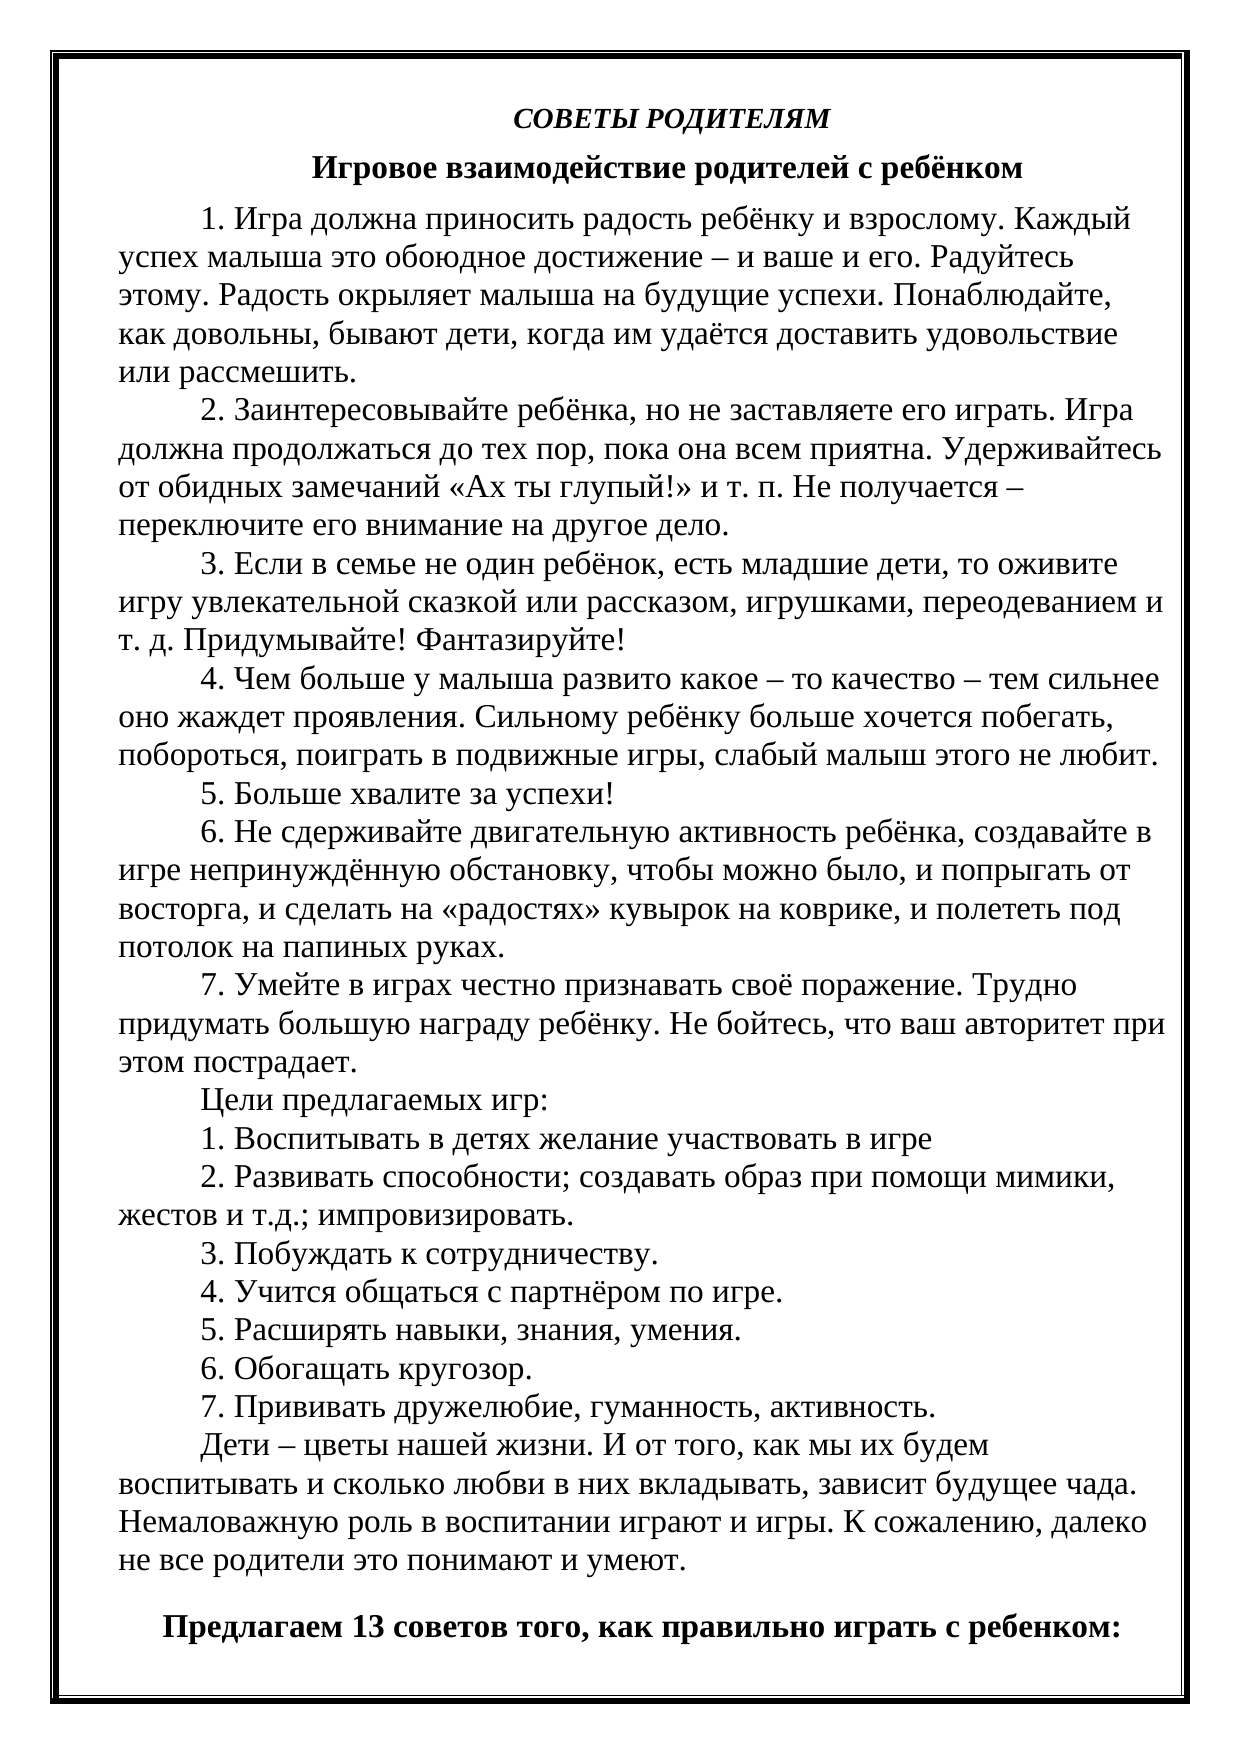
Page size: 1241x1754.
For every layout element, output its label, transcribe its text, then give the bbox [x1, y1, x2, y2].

text 3. Побуждать к сотрудничеству. [118, 1233, 1167, 1271]
text 5. Расширять навыки, знания, умения. [118, 1310, 1167, 1348]
text 3. Если в семье не один ребёнок, есть младшие дети, то оживите игру увлекательной сказкой или рассказом, игрушками, переодеванием и т. д. Придумывайте! Фантазируйте! [118, 543, 1167, 658]
text 5. Больше хвалите за успехи! [118, 773, 1167, 811]
text 7. Умейте в играх честно признавать своё поражение. Трудно придумать большую награду ребёнку. Не бойтесь, что ваш авторитет при этом пострадает. [118, 965, 1167, 1080]
text СОВЕТЫ РОДИТЕЛЯМ [177, 101, 1167, 135]
text 6. Не сдерживайте двигательную активность ребёнка, создавайте в игре непринуждённую обстановку, чтобы можно было, и попрыгать от восторга, и сделать на «радостях» кувырок на коврике, и полететь под потолок на папиных руках. [118, 811, 1167, 965]
text Предлагаем 13 советов того, как правильно играть с ребенком: [118, 1607, 1167, 1645]
text 7. Прививать дружелюбие, гуманность, активность. [118, 1386, 1167, 1425]
text Дети – цветы нашей жизни. И от того, как мы их будем воспитывать и сколько любви в них вкладывать, зависит будущее чада. Немаловажную роль в воспитании играют и игры. К сожалению, далеко не все родители это понимают и умеют. [118, 1425, 1167, 1578]
text 1. Игра должна приносить радость ребёнку и взрослому. Каждый успех малыша это обоюдное достижение – и ваше и его. Радуйтесь этому. Радость окрыляет малыша на будущие успехи. Понаблюдайте, как довольны, бывают дети, когда им удаётся доставить удовольствие или рассмешить. [118, 198, 1167, 390]
text 1. Воспитывать в детях желание участвовать в игре [118, 1118, 1167, 1156]
text 4. Учится общаться с партнёром по игре. [118, 1271, 1167, 1310]
text 6. Обогащать кругозор. [118, 1348, 1167, 1386]
text 2. Заинтересовывайте ребёнка, но не заставляете его играть. Игра должна продолжаться до тех пор, пока она всем приятна. Удерживайтесь от обидных замечаний «Ах ты глупый!» и т. п. Не получается – переключите его внимание на другое дело. [118, 390, 1167, 543]
text 4. Чем больше у малыша развито какое – то качество – тем сильнее оно жаждет проявления. Сильному ребёнку больше хочется побегать, побороться, поиграть в подвижные игры, слабый малыш этого не любит. [118, 658, 1167, 773]
text Игровое взаимодействие родителей с ребёнком [177, 147, 1167, 186]
text 2. Развивать способности; создавать образ при помощи мимики, жестов и т.д.; импровизировать. [118, 1156, 1167, 1233]
text Цели предлагаемых игр: [118, 1080, 1167, 1118]
